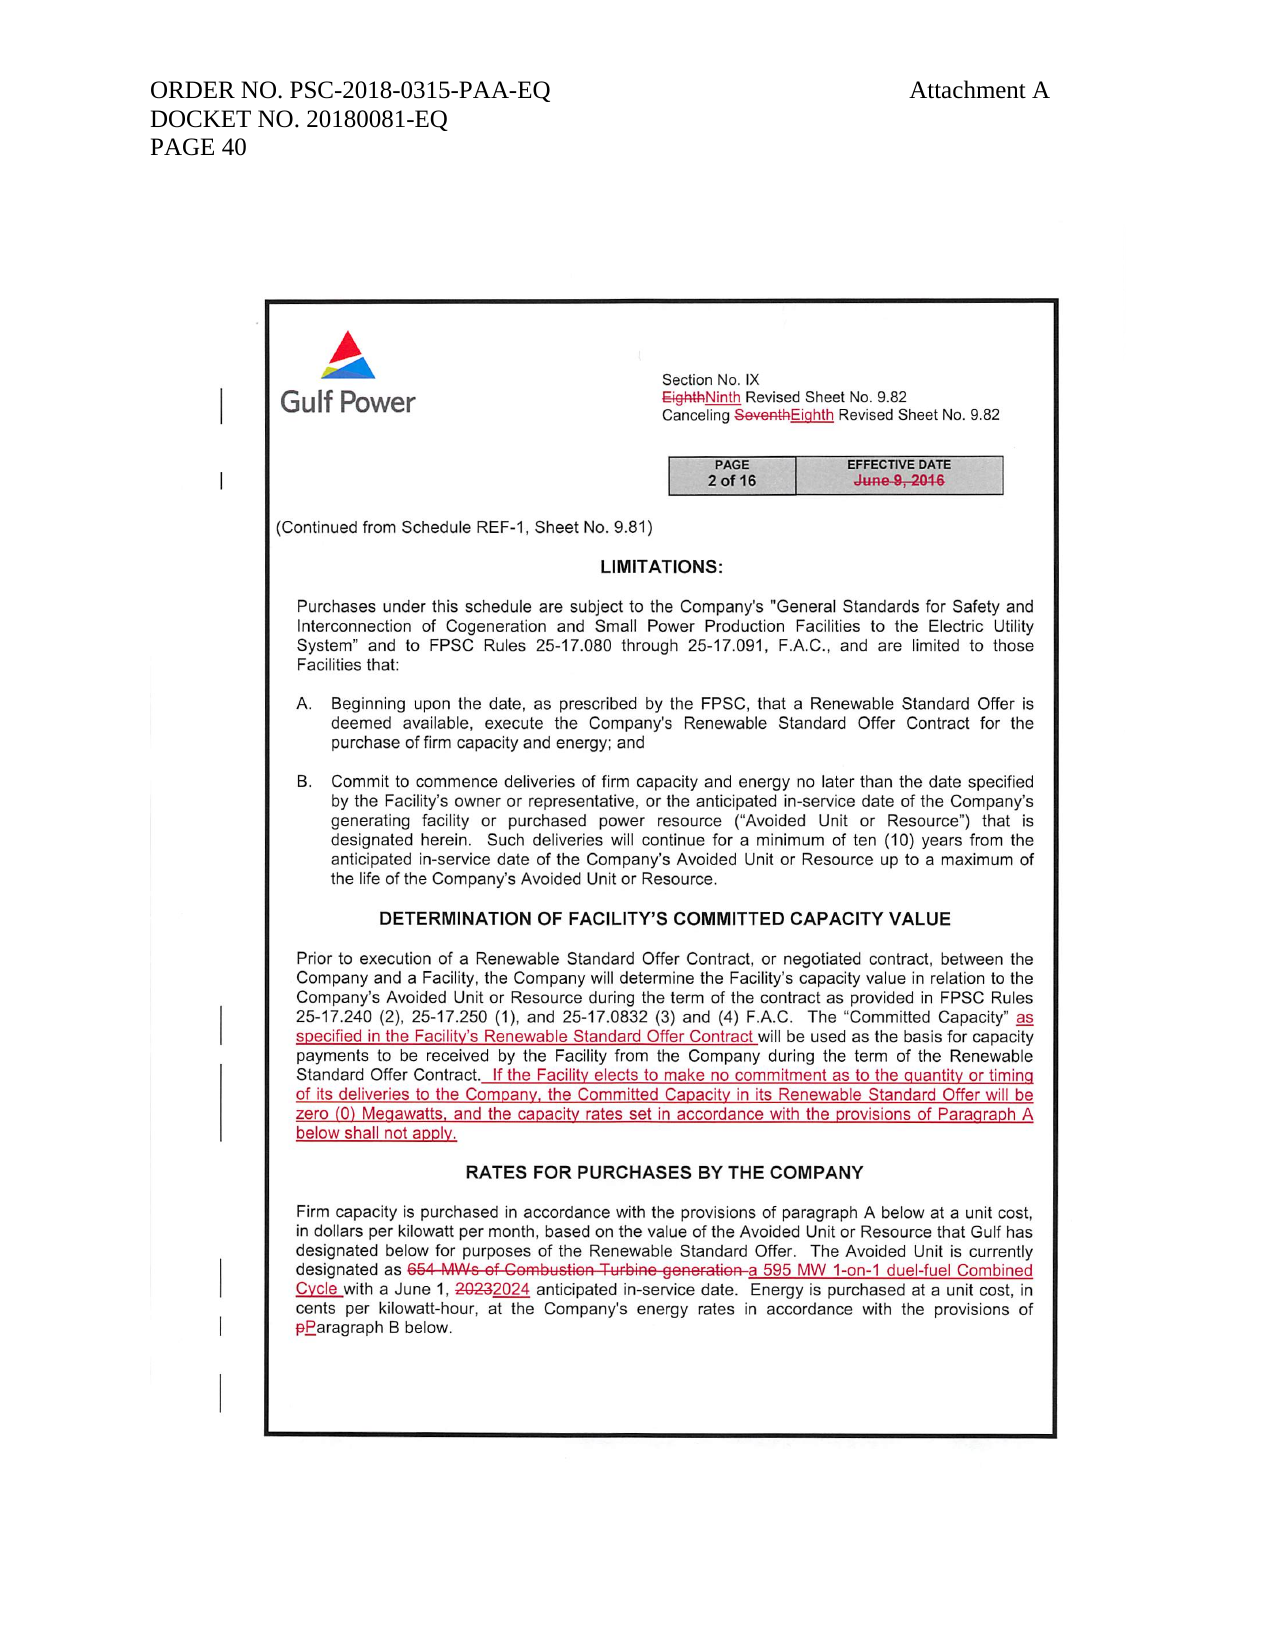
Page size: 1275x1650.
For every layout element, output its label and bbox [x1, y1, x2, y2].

picture [150, 218, 1125, 1482]
